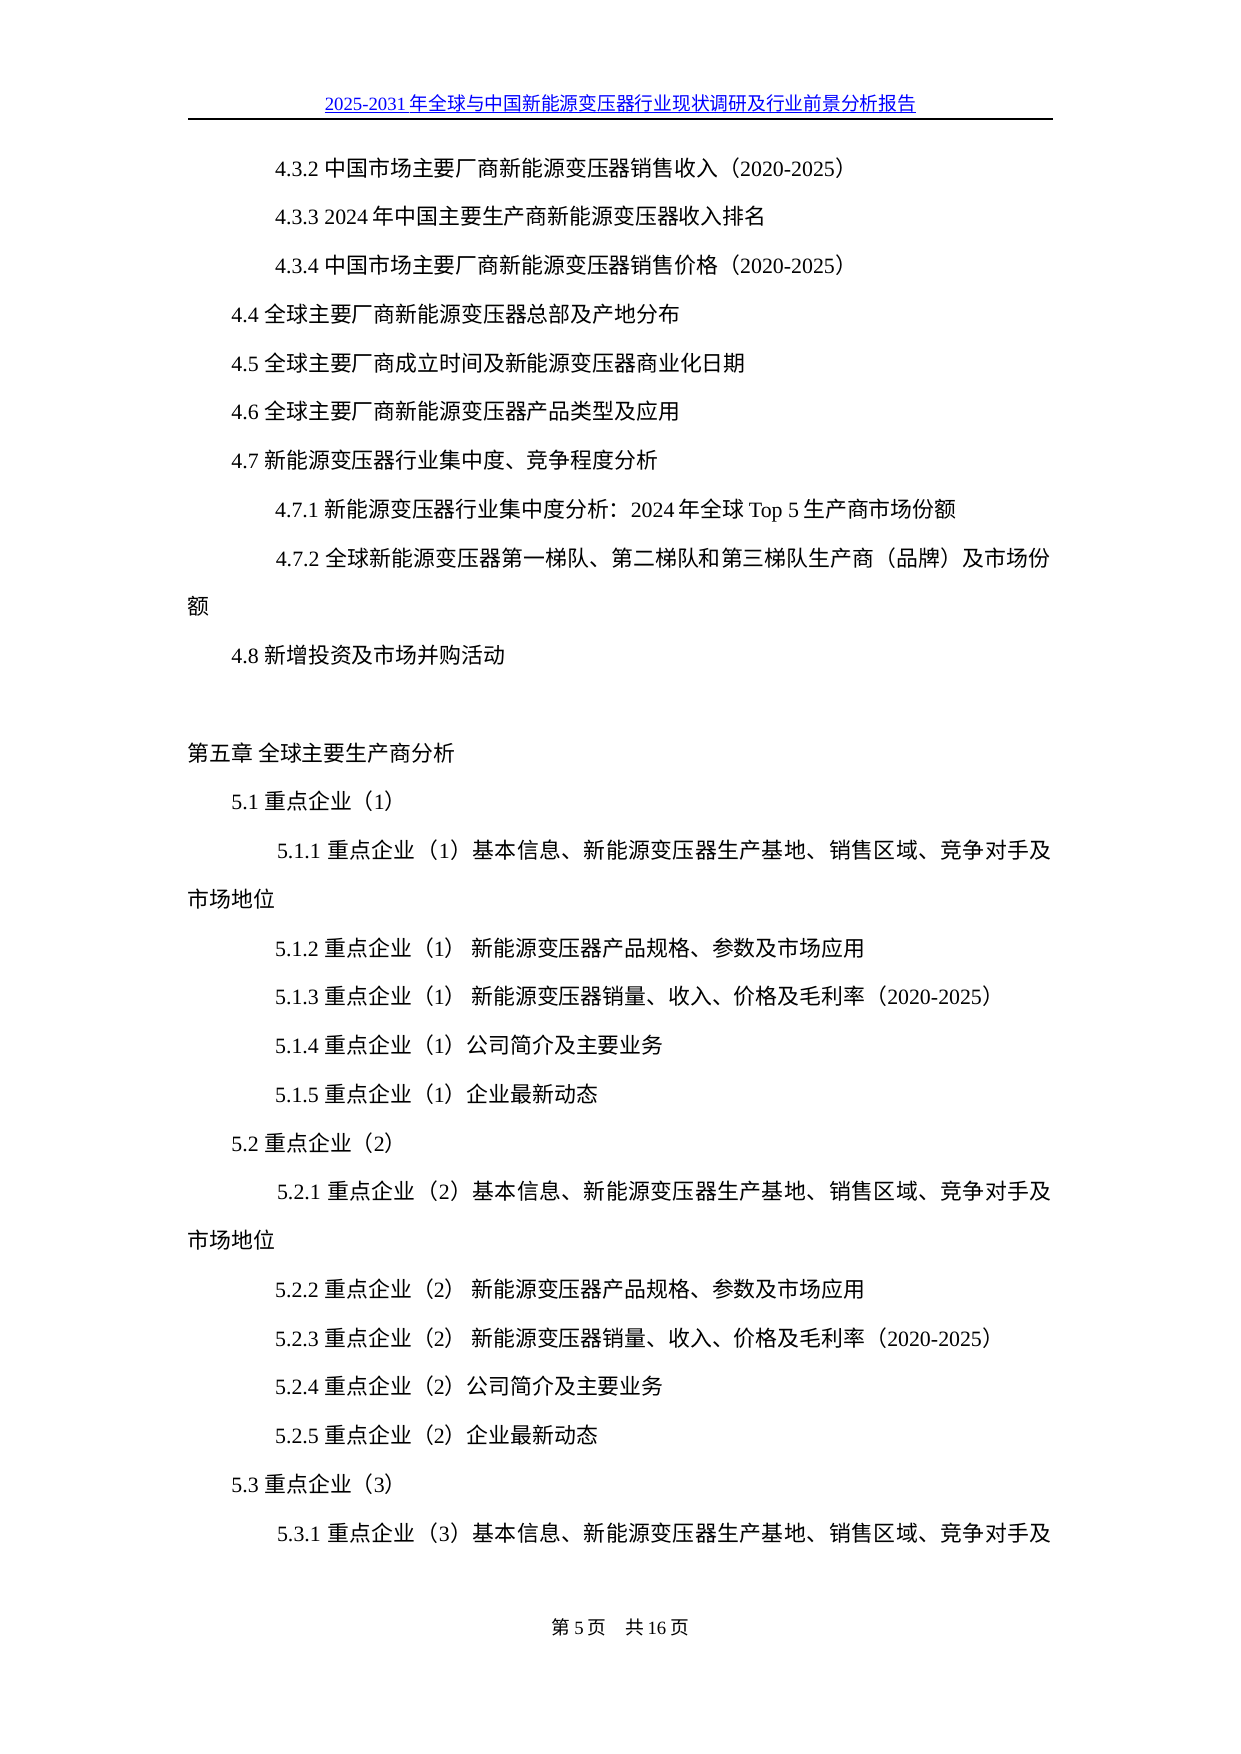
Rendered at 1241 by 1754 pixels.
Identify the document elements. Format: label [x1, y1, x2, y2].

text [187, 150, 1053, 1548]
